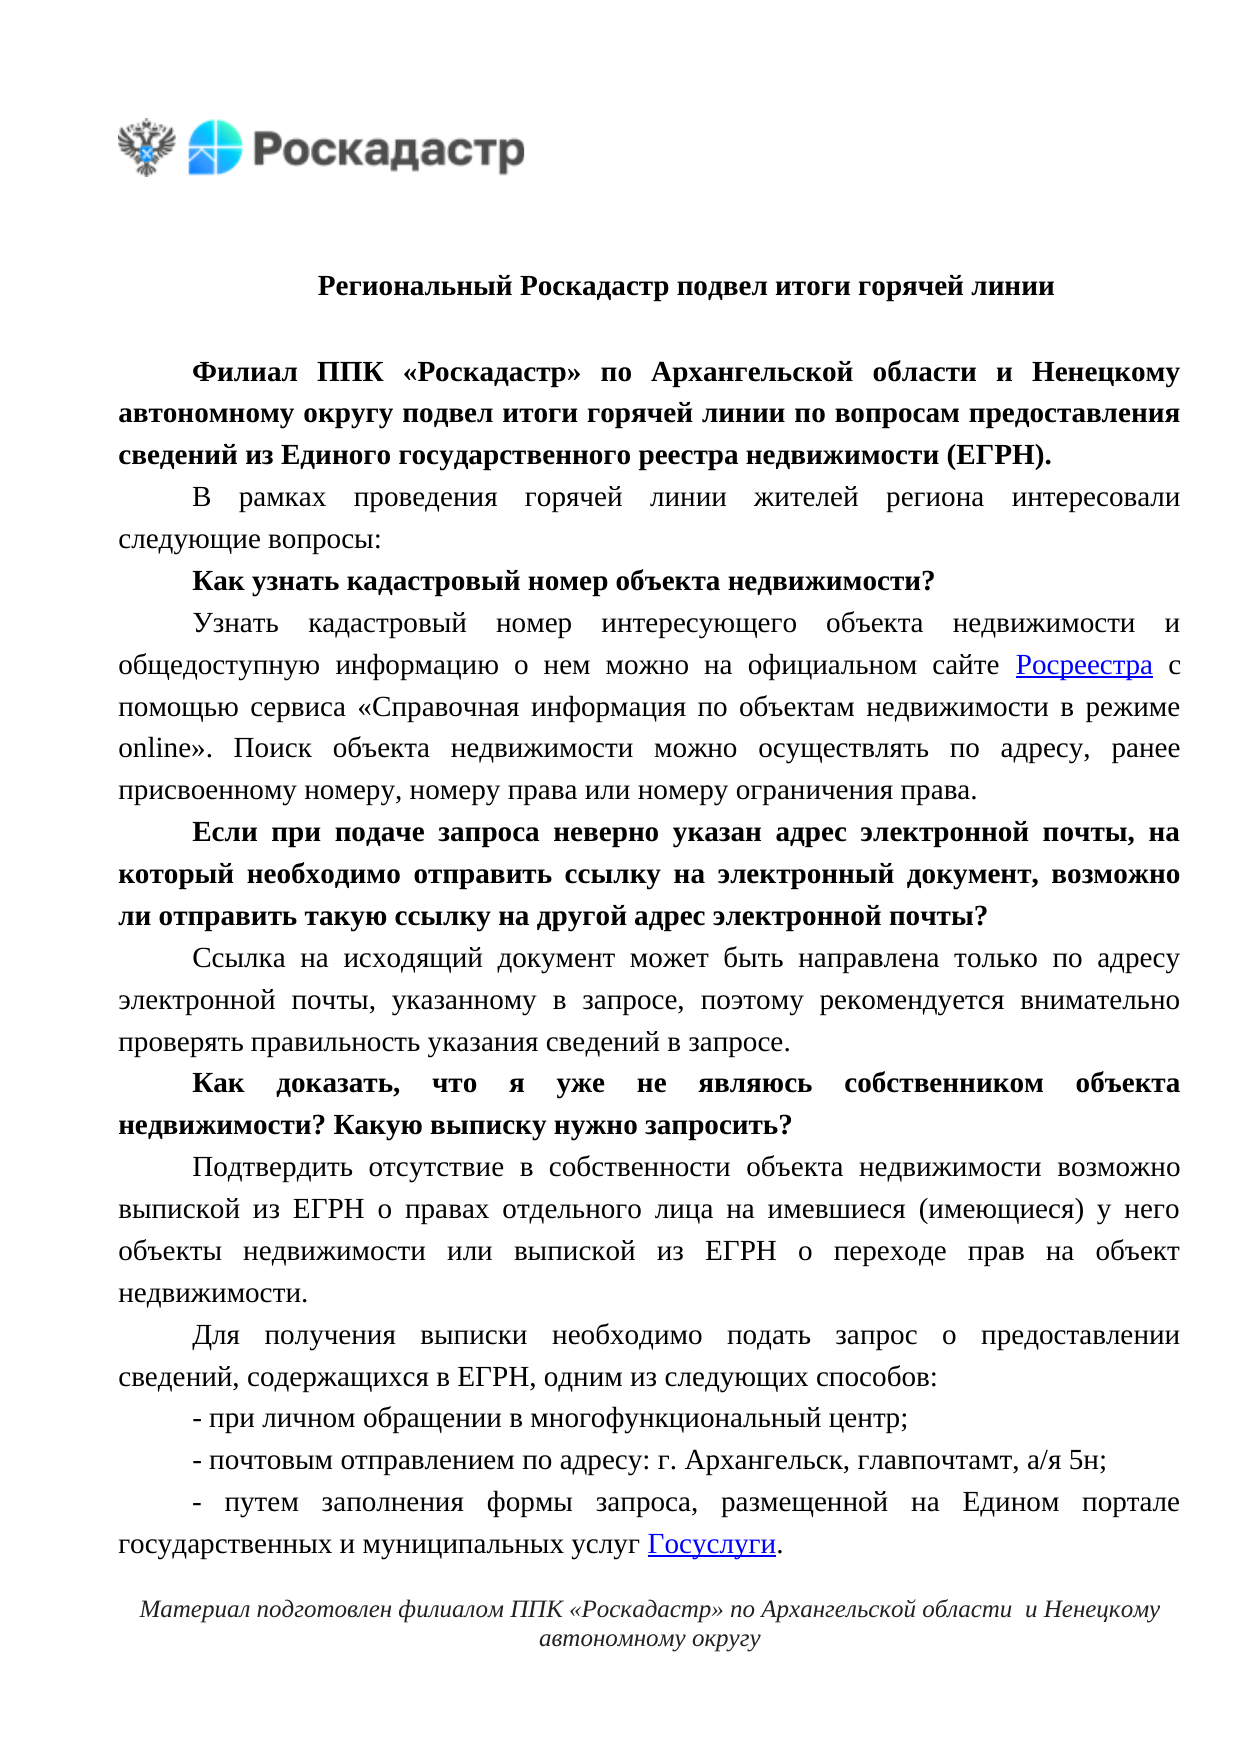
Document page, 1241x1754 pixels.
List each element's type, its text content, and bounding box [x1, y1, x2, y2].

text - при личном обращении в многофункциональный центр; [118, 1401, 1181, 1434]
picture [118, 118, 525, 177]
text Как доказать, что я уже не являюсь собственником объекта недвижимости? Какую выписку нужно запросить? [118, 1066, 1181, 1141]
text Филиал ППК «Роскадастр» по Архангельской области и Ненецкому автономному округу подвел итоги горячей линии по вопросам предоставления сведений из Единого государственного реестра недвижимости (ЕГРН). [118, 354, 1181, 471]
text Подтвердить отсутствие в собственности объекта недвижимости возможно выпиской из ЕГРН о правах отдельного лица на имевшиеся (имеющиеся) у него объекты недвижимости или выпиской из ЕГРН о переходе прав на объект недвижимости. [118, 1149, 1181, 1308]
text - путем заполнения формы запроса, размещенной на Едином портале государственных и муниципальных услуг Госуслуги. [118, 1484, 1181, 1560]
text Узнать кадастровый номер интересующего объекта недвижимости и общедоступную информацию о нем можно на официальном сайте Росреестра с помощью сервиса «Справочная информация по объектам недвижимости в режиме online». Поиск объекта недвижимости можно осуществлять по адресу, ранее присвоенному номеру, номеру права или номеру ограничения права. [118, 605, 1181, 806]
text Региональный Роскадастр подвел итоги горячей линии [118, 268, 1181, 302]
text Для получения выписки необходимо подать запрос о предоставлении сведений, содержащихся в ЕГРН, одним из следующих способов: [118, 1317, 1181, 1392]
text Если при подаче запроса неверно указан адрес электронной почты, на который необходимо отправить ссылку на электронный документ, возможно ли отправить такую ссылку на другой адрес электронной почты? [118, 814, 1181, 932]
text - почтовым отправлением по адресу: г. Архангельск, главпочтамт, а/я 5н; [118, 1442, 1181, 1476]
text Ссылка на исходящий документ может быть направлена только по адресу электронной почты, указанному в запросе, поэтому рекомендуется внимательно проверять правильность указания сведений в запросе. [118, 940, 1181, 1057]
text Как узнать кадастровый номер объекта недвижимости? [118, 563, 1181, 597]
text В рамках проведения горячей линии жителей региона интересовали следующие вопросы: [118, 479, 1181, 555]
